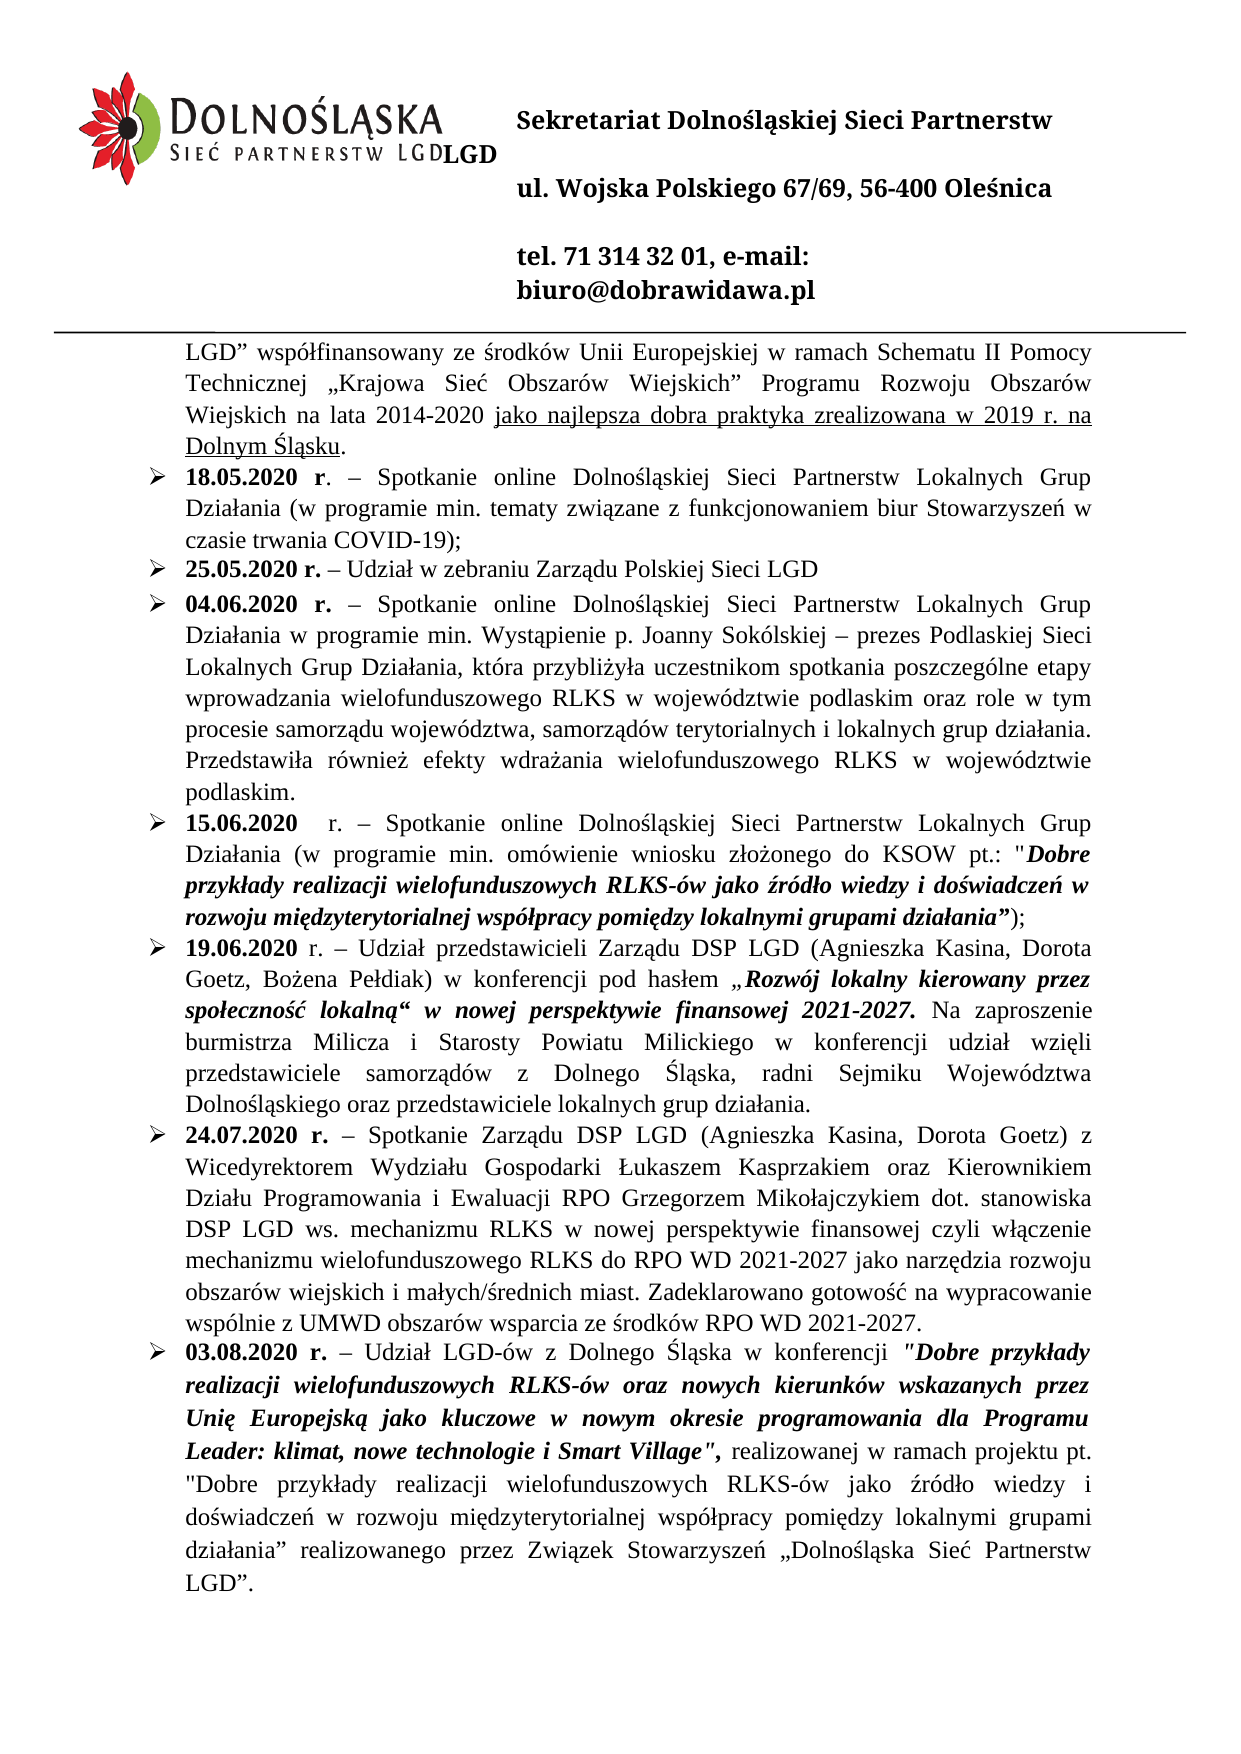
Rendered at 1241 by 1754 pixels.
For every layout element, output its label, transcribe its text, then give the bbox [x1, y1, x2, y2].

picture [71, 66, 455, 192]
list 03.08.2020 r. – Udział LGD-ów z Dolnego Śląska w konferencji "Dobre przykłady realizacji wielofunduszowych RLKS-ów oraz nowych kierunków wskazanych przez Unię Europejską jako kluczowe w nowym okresie programowania dla Programu Leader: klimat, nowe technologie i Smart Village", realizowanej w ramach projektu pt. "Dobre przykłady realizacji wielofunduszowych RLKS-ów jako źródło wiedzy i doświadczeń w rozwoju międzyterytorialnej współpracy pomiędzy lokalnymi grupami działania” realizowanego przez Związek Stowarzyszeń „Dolnośląska Sieć Partnerstw LGD”. [148, 1337, 1092, 1597]
list 25.05.2020 r. – Udział w zebraniu Zarządu Polskiej Sieci LGD [148, 554, 1092, 583]
list 04.06.2020 r. – Spotkanie online Dolnośląskiej Sieci Partnerstw Lokalnych Grup Działania w programie min. Wystąpienie p. Joanny Sokólskiej – prezes Podlaskiej Sieci Lokalnych Grup Działania, która przybliżyła uczestnikom spotkania poszczególne etapy wprowadzania wielofunduszowego RLKS w województwie podlaskim oraz role w tym procesie samorządu województwa, samorządów terytorialnych i lokalnych grup działania. Przedstawiła również efekty wdrażania wielofunduszowego RLKS w województwie podlaskim. [148, 587, 1092, 806]
list 18.05.2020 r. – Spotkanie online Dolnośląskiej Sieci Partnerstw Lokalnych Grup Działania (w programie min. tematy związane z funkcjonowaniem biur Stowarzyszeń w czasie trwania COVID-19); [148, 461, 1092, 554]
list 24.07.2020 r. – Spotkanie Zarządu DSP LGD (Agnieszka Kasina, Dorota Goetz) z Wicedyrektorem Wydziału Gospodarki Łukaszem Kasprzakiem oraz Kierownikiem Działu Programowania i Ewaluacji RPO Grzegorzem Mikołajczykiem dot. stanowiska DSP LGD ws. mechanizmu RLKS w nowej perspektywie finansowej czyli włączenie mechanizmu wielofunduszowego RLKS do RPO WD 2021-2027 jako narzędzia rozwoju obszarów wiejskich i małych/średnich miast. Zadeklarowano gotowość na wypracowanie wspólnie z UMWD obszarów wsparcia ze środków RPO WD 2021-2027. [148, 1119, 1092, 1337]
list 15.06.2020 r. – Spotkanie online Dolnośląskiej Sieci Partnerstw Lokalnych Grup Działania (w programie min. omówienie wniosku złożonego do KSOW pt.: "Dobre przykłady realizacji wielofunduszowych RLKS-ów jako źródło wiedzy i doświadczeń w rozwoju międzyterytorialnej współpracy pomiędzy lokalnymi grupami działania”); [148, 806, 1092, 931]
list 19.06.2020 r. – Udział przedstawicieli Zarządu DSP LGD (Agnieszka Kasina, Dorota Goetz, Bożena Pełdiak) w konferencji pod hasłem „Rozwój lokalny kierowany przez społeczność lokalną“ w nowej perspektywie finansowej 2021-2027. Na zaproszenie burmistrza Milicza i Starosty Powiatu Milickiego w konferencji udział wzięli przedstawiciele samorządów z Dolnego Śląska, radni Sejmiku Województwa Dolnośląskiego oraz przedstawiciele lokalnych grup działania. [148, 931, 1092, 1119]
